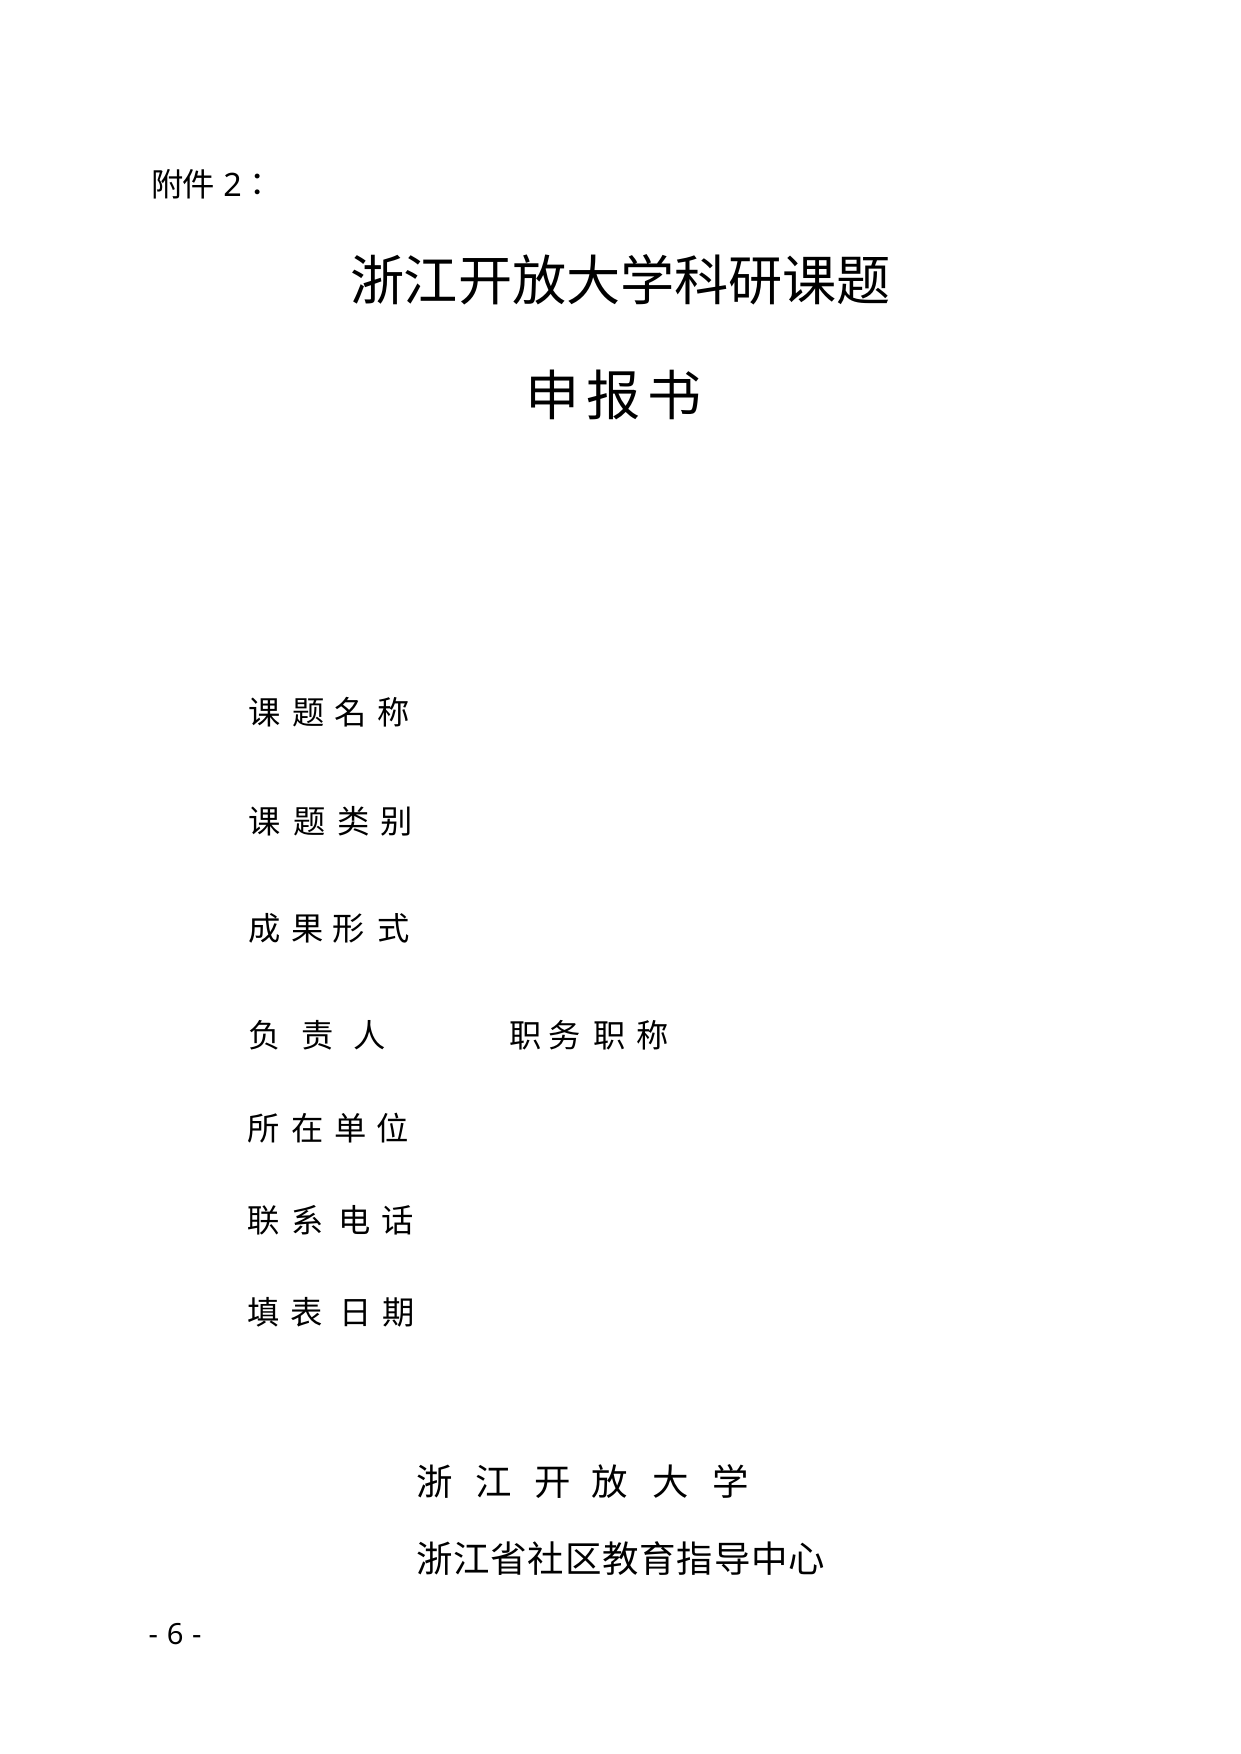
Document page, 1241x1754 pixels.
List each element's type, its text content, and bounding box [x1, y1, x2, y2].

text 负 责 人 职 务 职 称 所 在 单 位 联 系 电 话 填 表 日 期 [247, 1013, 1011, 1334]
text 浙 江 开 放 大 学 [416, 1470, 1054, 1535]
text 浙江省社区教育指导中心 [416, 1535, 1054, 1582]
text 课 题 名 称 课 题 类 别 [249, 690, 1012, 843]
text 成 果 形 式 [248, 908, 1054, 948]
text 浙江开放大学科研课题 [350, 266, 1054, 360]
text 申报书 [526, 360, 1054, 435]
text 附件 2： [151, 164, 1054, 204]
